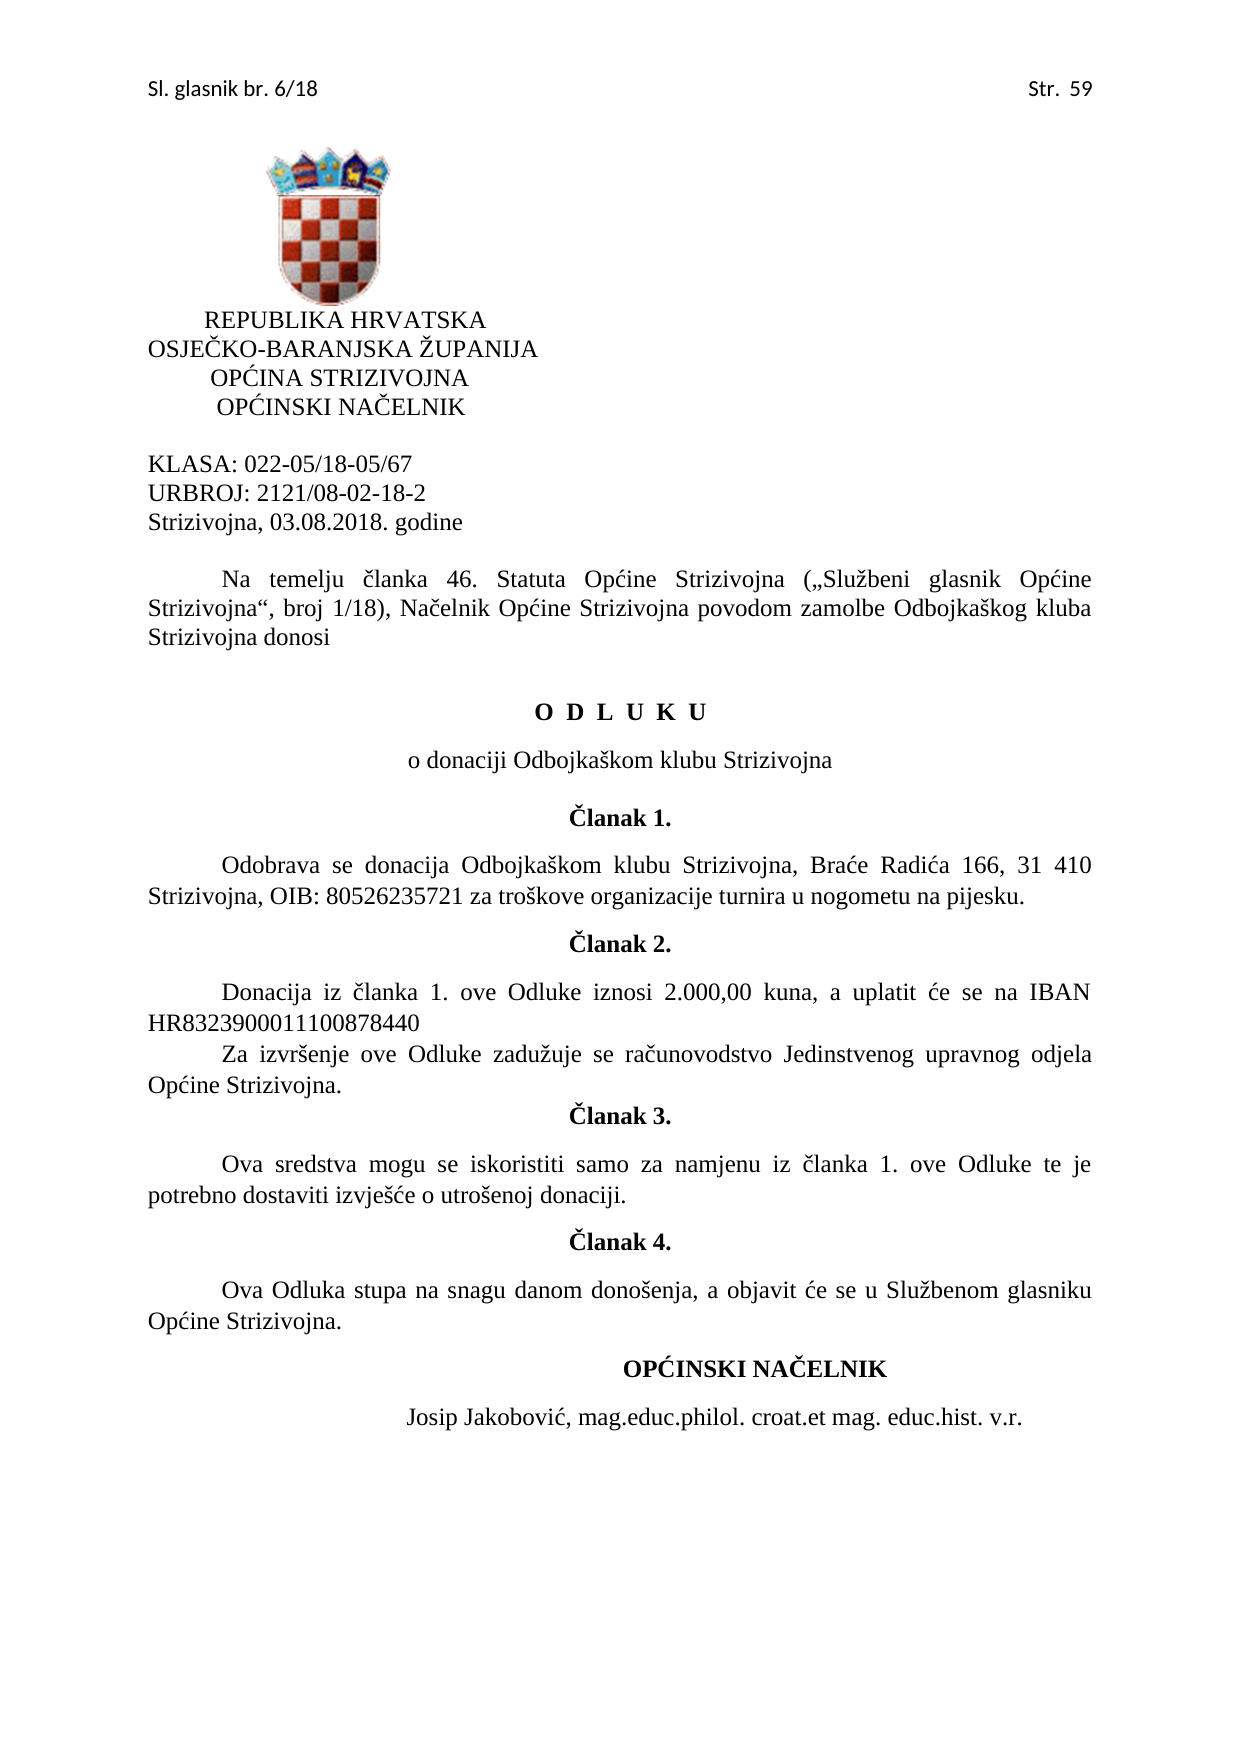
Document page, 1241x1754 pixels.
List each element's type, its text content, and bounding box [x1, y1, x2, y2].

text Donacija iz članka 1. ove Odluke iznosi 2.000,00 kuna, a uplatit će se na IBAN HR8323900011100878440 [148, 977, 1093, 1037]
text O D L U K U [148, 697, 1093, 726]
text Članak 2. [148, 929, 1093, 958]
text OPĆINSKI NAČELNIK [148, 392, 1093, 421]
text Članak 1. [148, 803, 1093, 831]
text URBROJ: 2121/08-02-18-2 [148, 478, 1093, 507]
text Josip Jakobović, mag.educ.philol. croat.et mag. educ.hist. v.r. [148, 1402, 1093, 1430]
picture [266, 147, 391, 306]
text Članak 3. [148, 1101, 1093, 1130]
text KLASA: 022-05/18-05/67 [148, 449, 1093, 478]
text OPĆINSKI NAČELNIK [148, 1354, 1093, 1383]
text Na temelju članka 46. Statuta Općine Strizivojna („Službeni glasnik Općine Strizivojna“, broj 1/18), Načelnik Općine Strizivojna povodom zamolbe Odbojkaškog kluba Strizivojna donosi [148, 564, 1093, 651]
text o donaciji Odbojkaškom klubu Strizivojna [148, 745, 1093, 774]
text OPĆINA STRIZIVOJNA [148, 363, 1093, 392]
text OSJEČKO-BARANJSKA ŽUPANIJA [148, 334, 1093, 363]
text REPUBLIKA HRVATSKA [148, 306, 1093, 334]
text Članak 4. [148, 1227, 1093, 1256]
text Ova sredstva mogu se iskoristiti samo za namjenu iz članka 1. ove Odluke te je potrebno dostaviti izvješće o utrošenoj donaciji. [148, 1149, 1093, 1208]
text Za izvršenje ove Odluke zadužuje se računovodstvo Jedinstvenog upravnog odjela Općine Strizivojna. [148, 1039, 1093, 1099]
text Strizivojna, 03.08.2018. godine [148, 507, 1093, 536]
text Ova Odluka stupa na snagu danom donošenja, a objavit će se u Službenom glasniku Općine Strizivojna. [148, 1275, 1093, 1335]
text Odobrava se donacija Odbojkaškom klubu Strizivojna, Braće Radića 166, 31 410 Strizivojna, OIB: 80526235721 za troškove organizacije turnira u nogometu na pijesku. [148, 850, 1093, 910]
